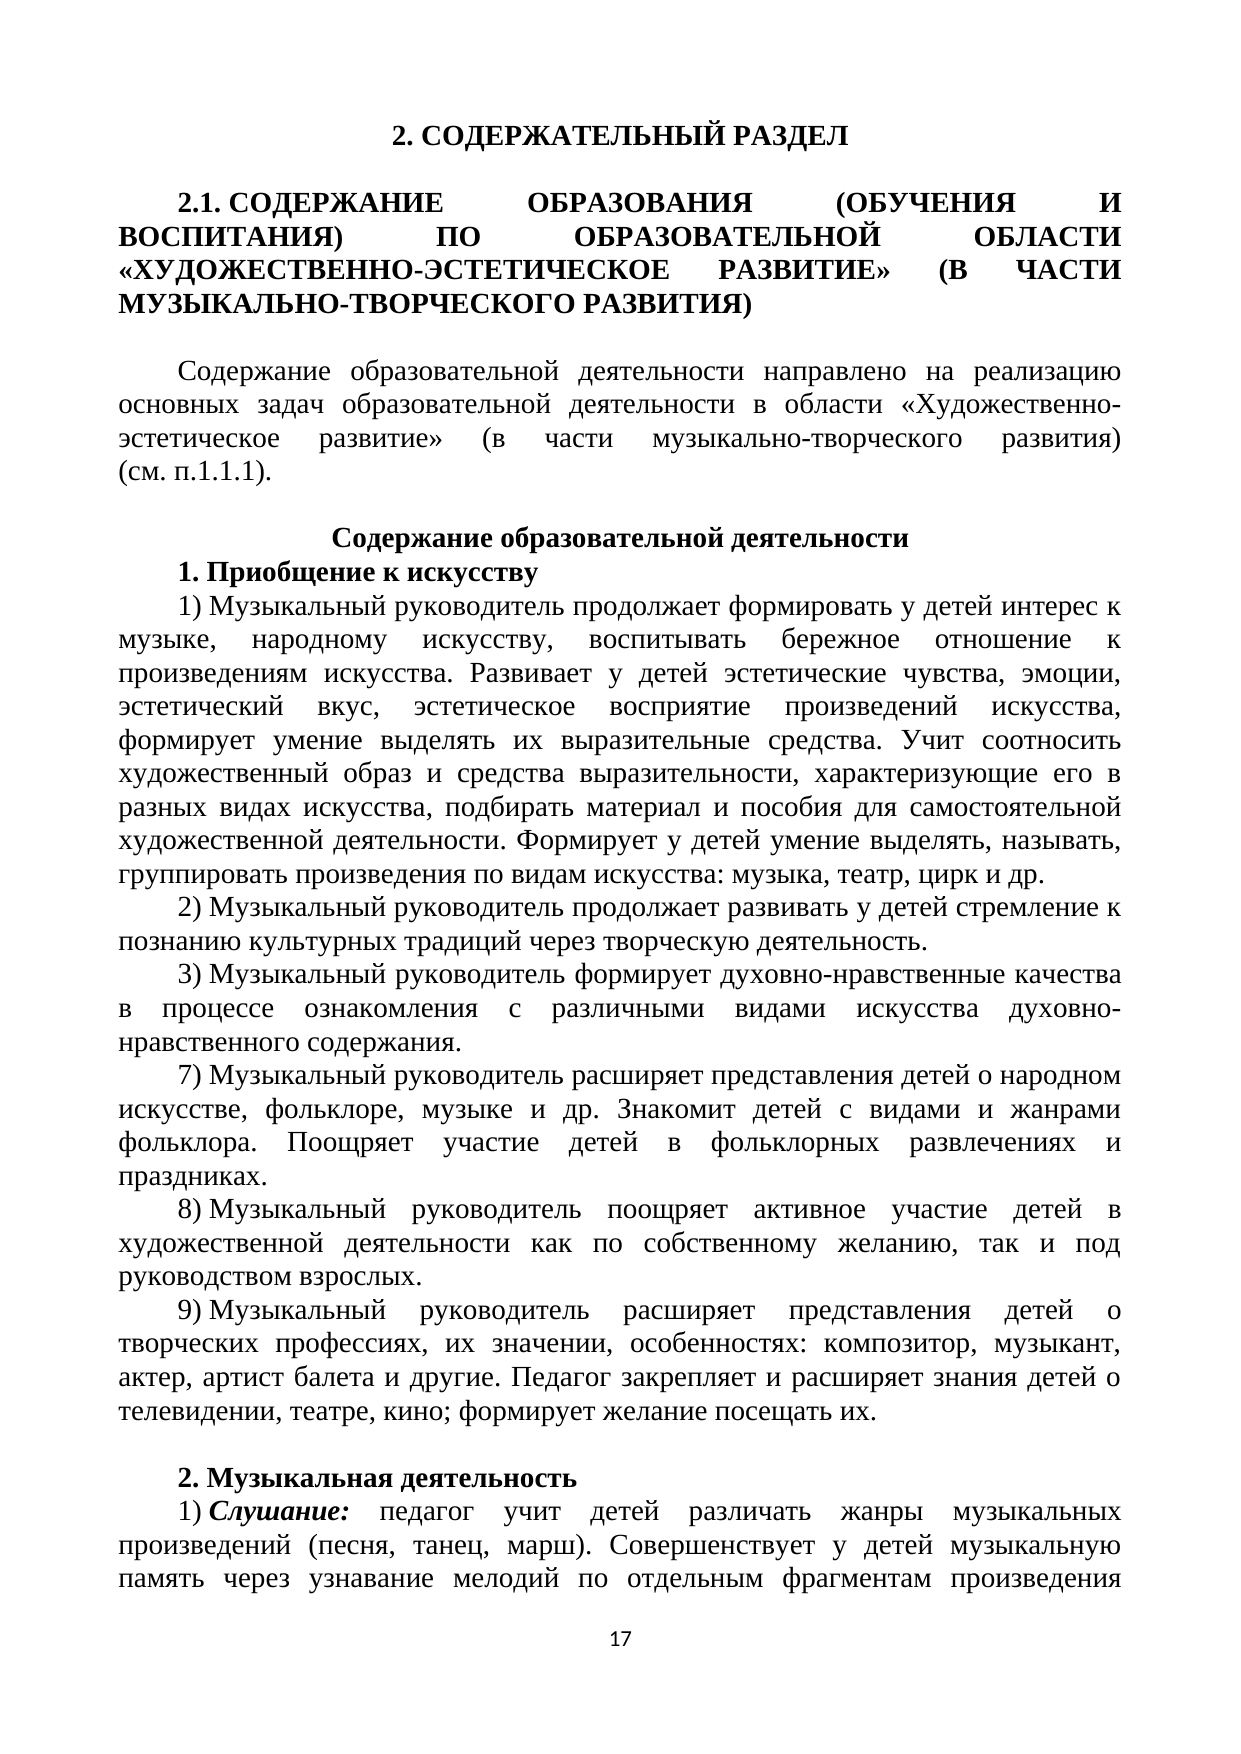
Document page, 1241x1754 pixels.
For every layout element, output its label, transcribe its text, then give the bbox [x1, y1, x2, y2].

text Содержание образовательной деятельности направлено на реализацию основных задач образовательной деятельности в области «Художественно-эстетическое развитие» (в части музыкально-творческого развития) (см. п.1.1.1). [118, 353, 1122, 487]
text Содержание образовательной деятельности [118, 521, 1122, 554]
text 1) Музыкальный руководитель продолжает формировать у детей интерес к музыке, народному искусству, воспитывать бережное отношение к произведениям искусства. Развивает у детей эстетические чувства, эмоции, эстетический вкус, эстетическое восприятие произведений искусства, формирует умение выделять их выразительные средства. Учит соотносить художественный образ и средства выразительности, характеризующие его в разных видах искусства, подбирать материал и пособия для самостоятельной художественной деятельности. Формирует у детей умение выделять, называть, группировать произведения по видам искусства: музыка, театр, цирк и др. [118, 588, 1122, 889]
text 1. Приобщение к искусству [118, 554, 1122, 588]
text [118, 1493, 1122, 1594]
text 8) Музыкальный руководитель поощряет активное участие детей в художественной деятельности как по собственному желанию, так и под руководством взрослых. [118, 1191, 1122, 1292]
text 7) Музыкальный руководитель расширяет представления детей о народном искусстве, фольклоре, музыке и др. Знакомит детей с видами и жанрами фольклора. Поощряет участие детей в фольклорных развлечениях и праздниках. [118, 1057, 1122, 1191]
text 3) Музыкальный руководитель формирует духовно-нравственные качества в процессе ознакомления с различными видами искусства духовно-нравственного содержания. [118, 957, 1122, 1057]
text 9) Музыкальный руководитель расширяет представления детей о творческих профессиях, их значении, особенностях: композитор, музыкант, актер, артист балета и другие. Педагог закрепляет и расширяет знания детей о телевидении, театре, кино; формирует желание посещать их. [118, 1292, 1122, 1426]
text 2. Музыкальная деятельность [118, 1460, 1122, 1493]
text 2. СОДЕРЖАТЕЛЬНЫЙ РАЗДЕЛ [118, 118, 1122, 152]
text 2) Музыкальный руководитель продолжает развивать у детей стремление к познанию культурных традиций через творческую деятельность. [118, 889, 1122, 957]
text 2.1. СОДЕРЖАНИЕ ОБРАЗОВАНИЯ (ОБУЧЕНИЯ И ВОСПИТАНИЯ) ПО ОБРАЗОВАТЕЛЬНОЙ ОБЛАСТИ «ХУДОЖЕСТВЕННО-ЭСТЕТИЧЕСКОЕ РАЗВИТИЕ» (В ЧАСТИ МУЗЫКАЛЬНО-ТВОРЧЕСКОГО РАЗВИТИЯ) [118, 185, 1122, 319]
